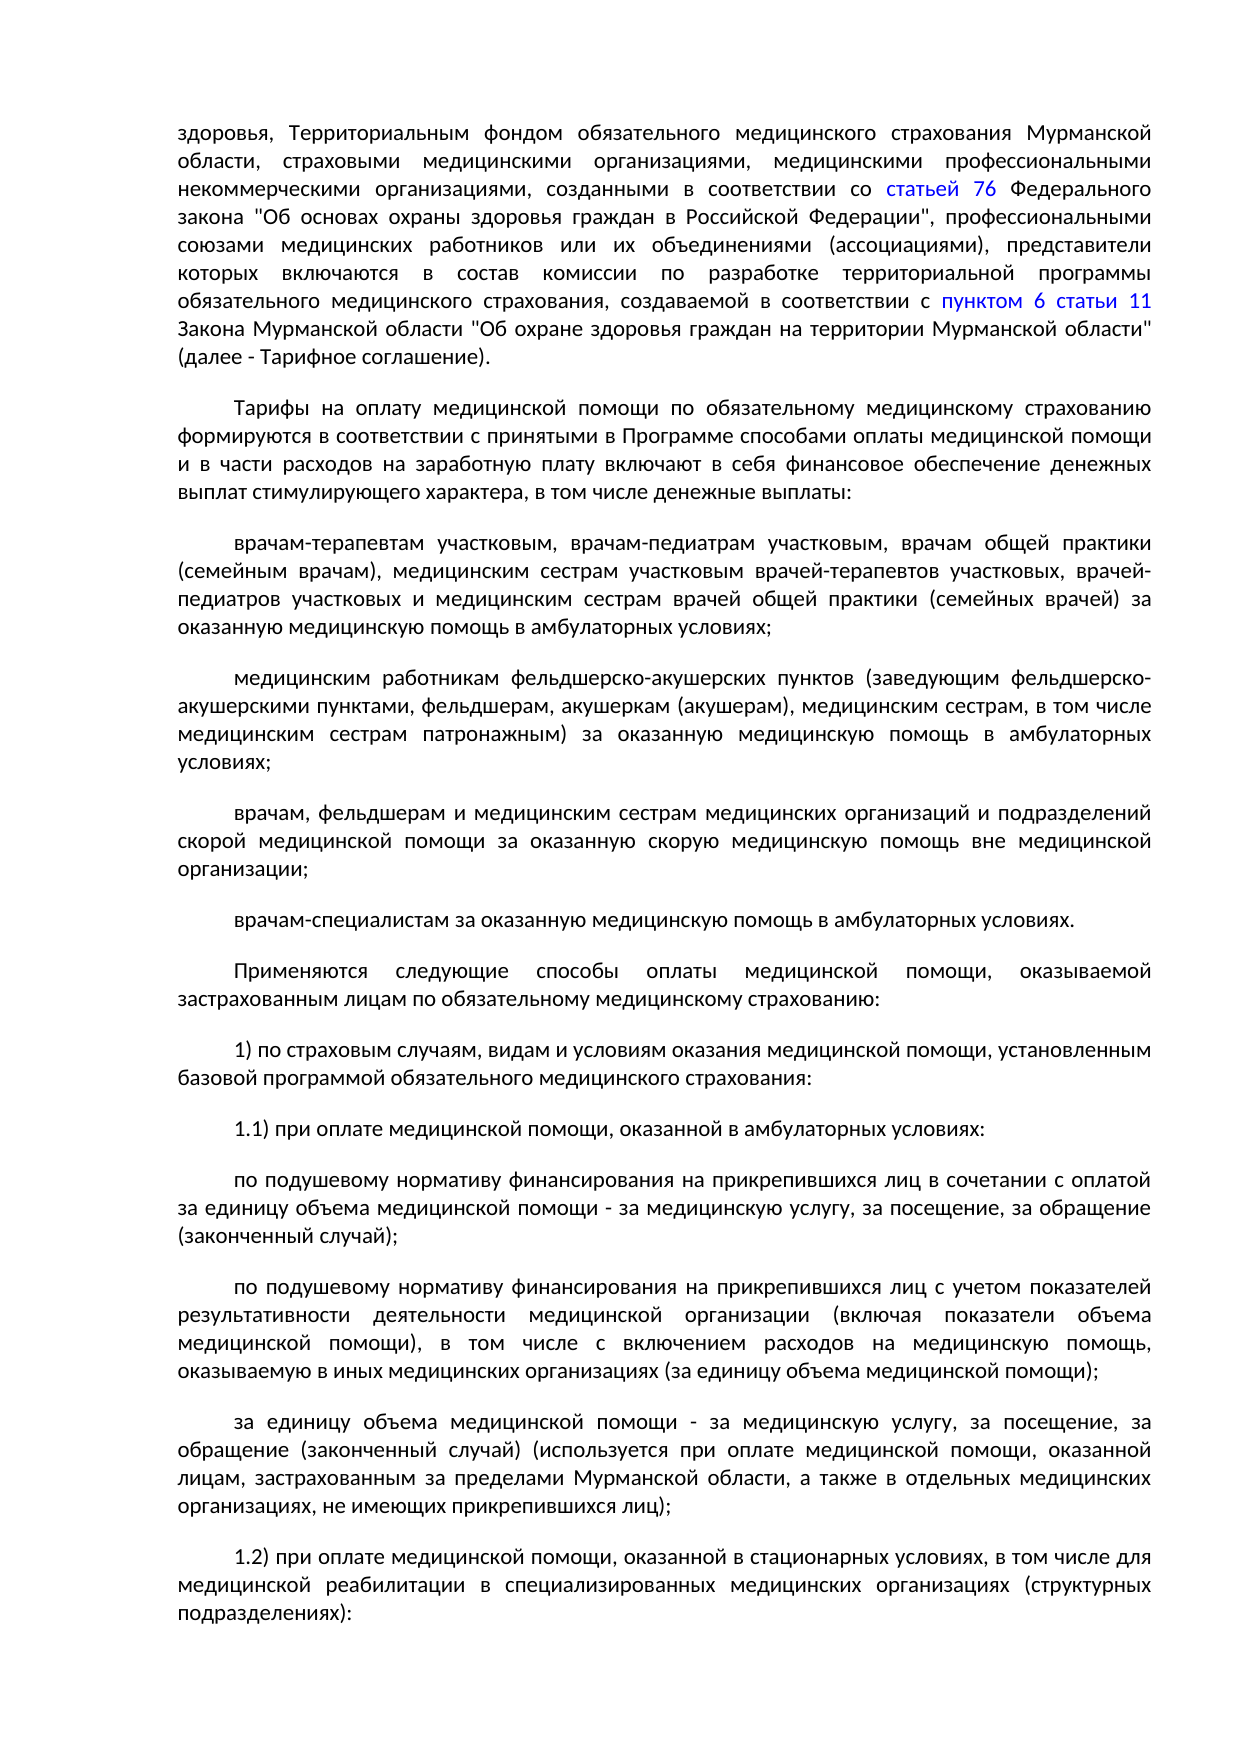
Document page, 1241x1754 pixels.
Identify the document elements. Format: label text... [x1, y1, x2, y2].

text врачам-терапевтам участковым, врачам-педиатрам участковым, врачам общей практики (семейным врачам), медицинским сестрам участковым врачей-терапевтов участковых, врачей-педиатров участковых и медицинским сестрам врачей общей практики (семейных врачей) за оказанную медицинскую помощь в амбулаторных условиях; [177, 528, 1152, 640]
text 1) по страховым случаям, видам и условиям оказания медицинской помощи, установленным базовой программой обязательного медицинского страхования: [177, 1035, 1152, 1091]
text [177, 118, 1152, 370]
text Тарифы на оплату медицинской помощи по обязательному медицинскому страхованию формируются в соответствии с принятыми в Программе способами оплаты медицинской помощи и в части расходов на заработную плату включают в себя финансовое обеспечение денежных выплат стимулирующего характера, в том числе денежные выплаты: [177, 393, 1152, 505]
text по подушевому нормативу финансирования на прикрепившихся лиц в сочетании с оплатой за единицу объема медицинской помощи - за медицинскую услугу, за посещение, за обращение (законченный случай); [177, 1165, 1152, 1249]
text врачам-специалистам за оказанную медицинскую помощь в амбулаторных условиях. [177, 905, 1152, 933]
text врачам, фельдшерам и медицинским сестрам медицинских организаций и подразделений скорой медицинской помощи за оказанную скорую медицинскую помощь вне медицинской организации; [177, 798, 1152, 882]
text 1.1) при оплате медицинской помощи, оказанной в амбулаторных условиях: [177, 1114, 1152, 1142]
text за единицу объема медицинской помощи - за медицинскую услугу, за посещение, за обращение (законченный случай) (используется при оплате медицинской помощи, оказанной лицам, застрахованным за пределами Мурманской области, а также в отдельных медицинских организациях, не имеющих прикрепившихся лиц); [177, 1407, 1152, 1519]
text 1.2) при оплате медицинской помощи, оказанной в стационарных условиях, в том числе для медицинской реабилитации в специализированных медицинских организациях (структурных подразделениях): [177, 1542, 1152, 1626]
text по подушевому нормативу финансирования на прикрепившихся лиц с учетом показателей результативности деятельности медицинской организации (включая показатели объема медицинской помощи), в том числе с включением расходов на медицинскую помощь, оказываемую в иных медицинских организациях (за единицу объема медицинской помощи); [177, 1272, 1152, 1384]
text медицинским работникам фельдшерско-акушерских пунктов (заведующим фельдшерско-акушерскими пунктами, фельдшерам, акушеркам (акушерам), медицинским сестрам, в том числе медицинским сестрам патронажным) за оказанную медицинскую помощь в амбулаторных условиях; [177, 663, 1152, 775]
text Применяются следующие способы оплаты медицинской помощи, оказываемой застрахованным лицам по обязательному медицинскому страхованию: [177, 956, 1152, 1012]
